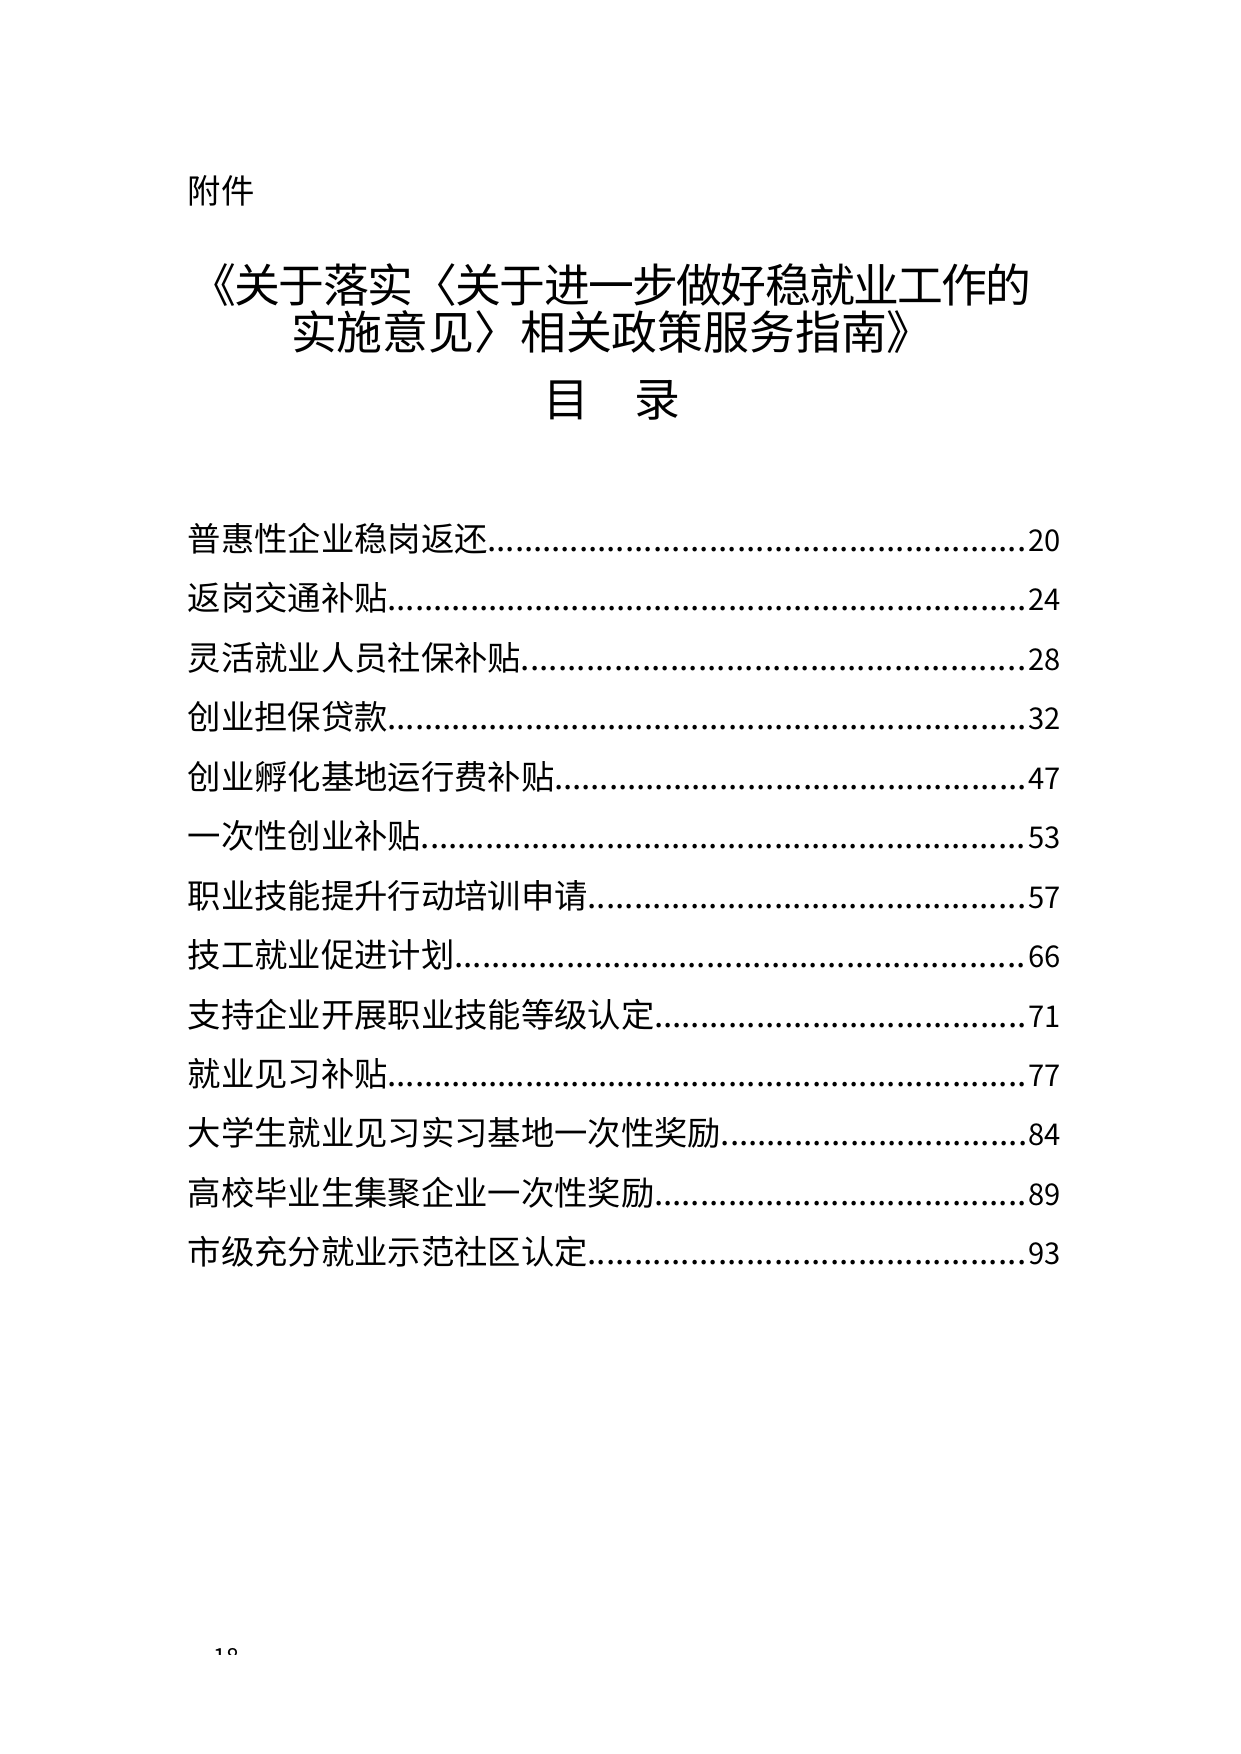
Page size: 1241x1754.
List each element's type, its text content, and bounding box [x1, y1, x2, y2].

text 目 录 [58, 363, 1164, 429]
text 附件 [187, 165, 1182, 213]
subtitle 《关于落实〈关于进一步做好稳就业工作的实施意见〉相关政策服务指南》 [187, 262, 1036, 363]
